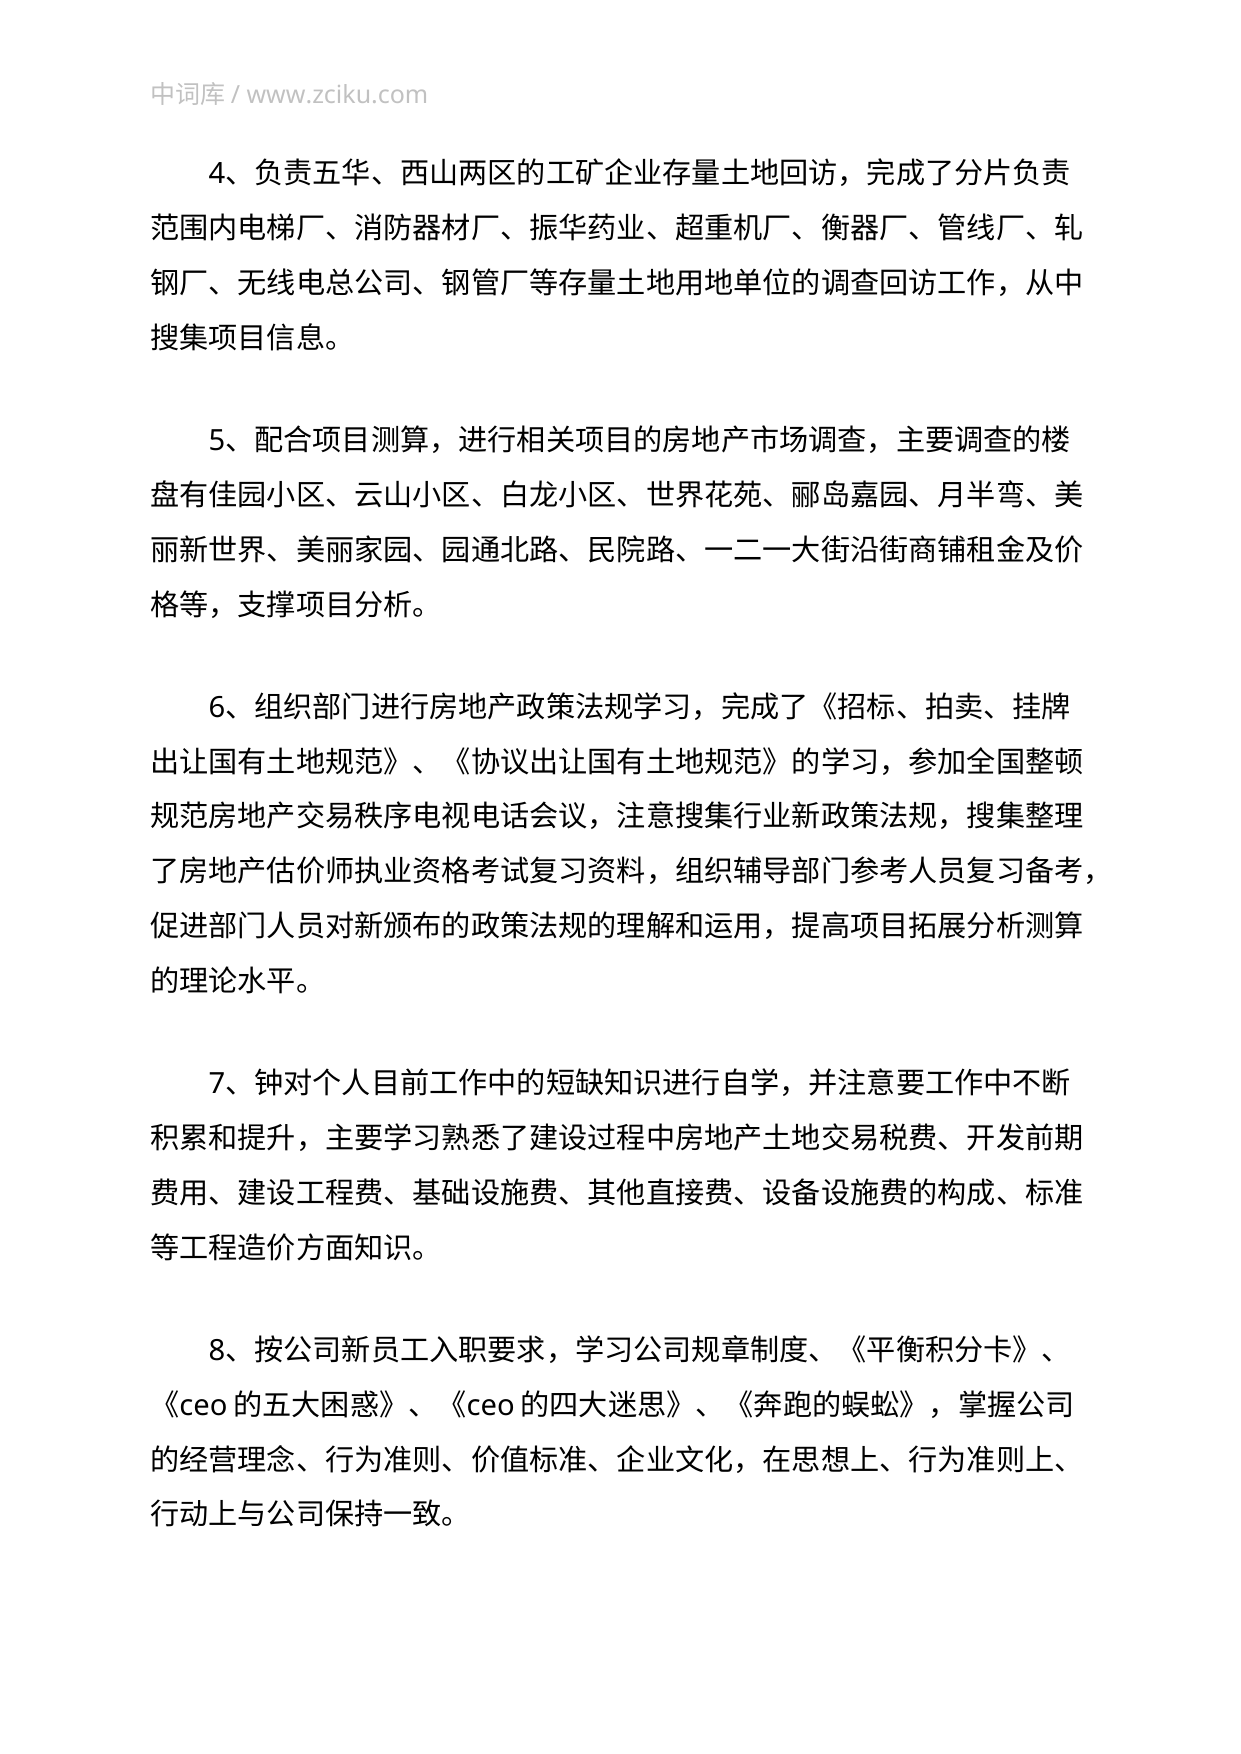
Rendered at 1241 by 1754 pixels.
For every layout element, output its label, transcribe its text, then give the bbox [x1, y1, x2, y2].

text 8、按公司新员工入职要求，学习公司规章制度、《平衡积分卡》、《ceo的五大困惑》、《ceo的四大迷思》、《奔跑的蜈蚣》，掌握公司的经营理念、行为准则、价值标准、企业文化，在思想上、行为准则上、行动上与公司保持一致。 [150, 1326, 1090, 1533]
text 5、配合项目测算，进行相关项目的房地产市场调查，主要调查的楼盘有佳园小区、云山小区、白龙小区、世界花苑、郦岛嘉园、月半弯、美丽新世界、美丽家园、园通北路、民院路、一二一大街沿街商铺租金及价格等，支撑项目分析。 [150, 417, 1090, 624]
text 6、组织部门进行房地产政策法规学习，完成了《招标、拍卖、挂牌出让国有土地规范》、《协议出让国有土地规范》的学习，参加全国整顿规范房地产交易秩序电视电话会议，注意搜集行业新政策法规，搜集整理了房地产估价师执业资格考试复习资料，组织辅导部门参考人员复习备考，促进部门人员对新颁布的政策法规的理解和运用，提高项目拓展分析测算的理论水平。 [150, 683, 1090, 1000]
text 7、钟对个人目前工作中的短缺知识进行自学，并注意要工作中不断积累和提升，主要学习熟悉了建设过程中房地产土地交易税费、开发前期费用、建设工程费、基础设施费、其他直接费、设备设施费的构成、标准等工程造价方面知识。 [150, 1059, 1090, 1267]
text 4、负责五华、西山两区的工矿企业存量土地回访，完成了分片负责范围内电梯厂、消防器材厂、振华药业、超重机厂、衡器厂、管线厂、轧钢厂、无线电总公司、钢管厂等存量土地用地单位的调查回访工作，从中搜集项目信息。 [150, 150, 1090, 357]
